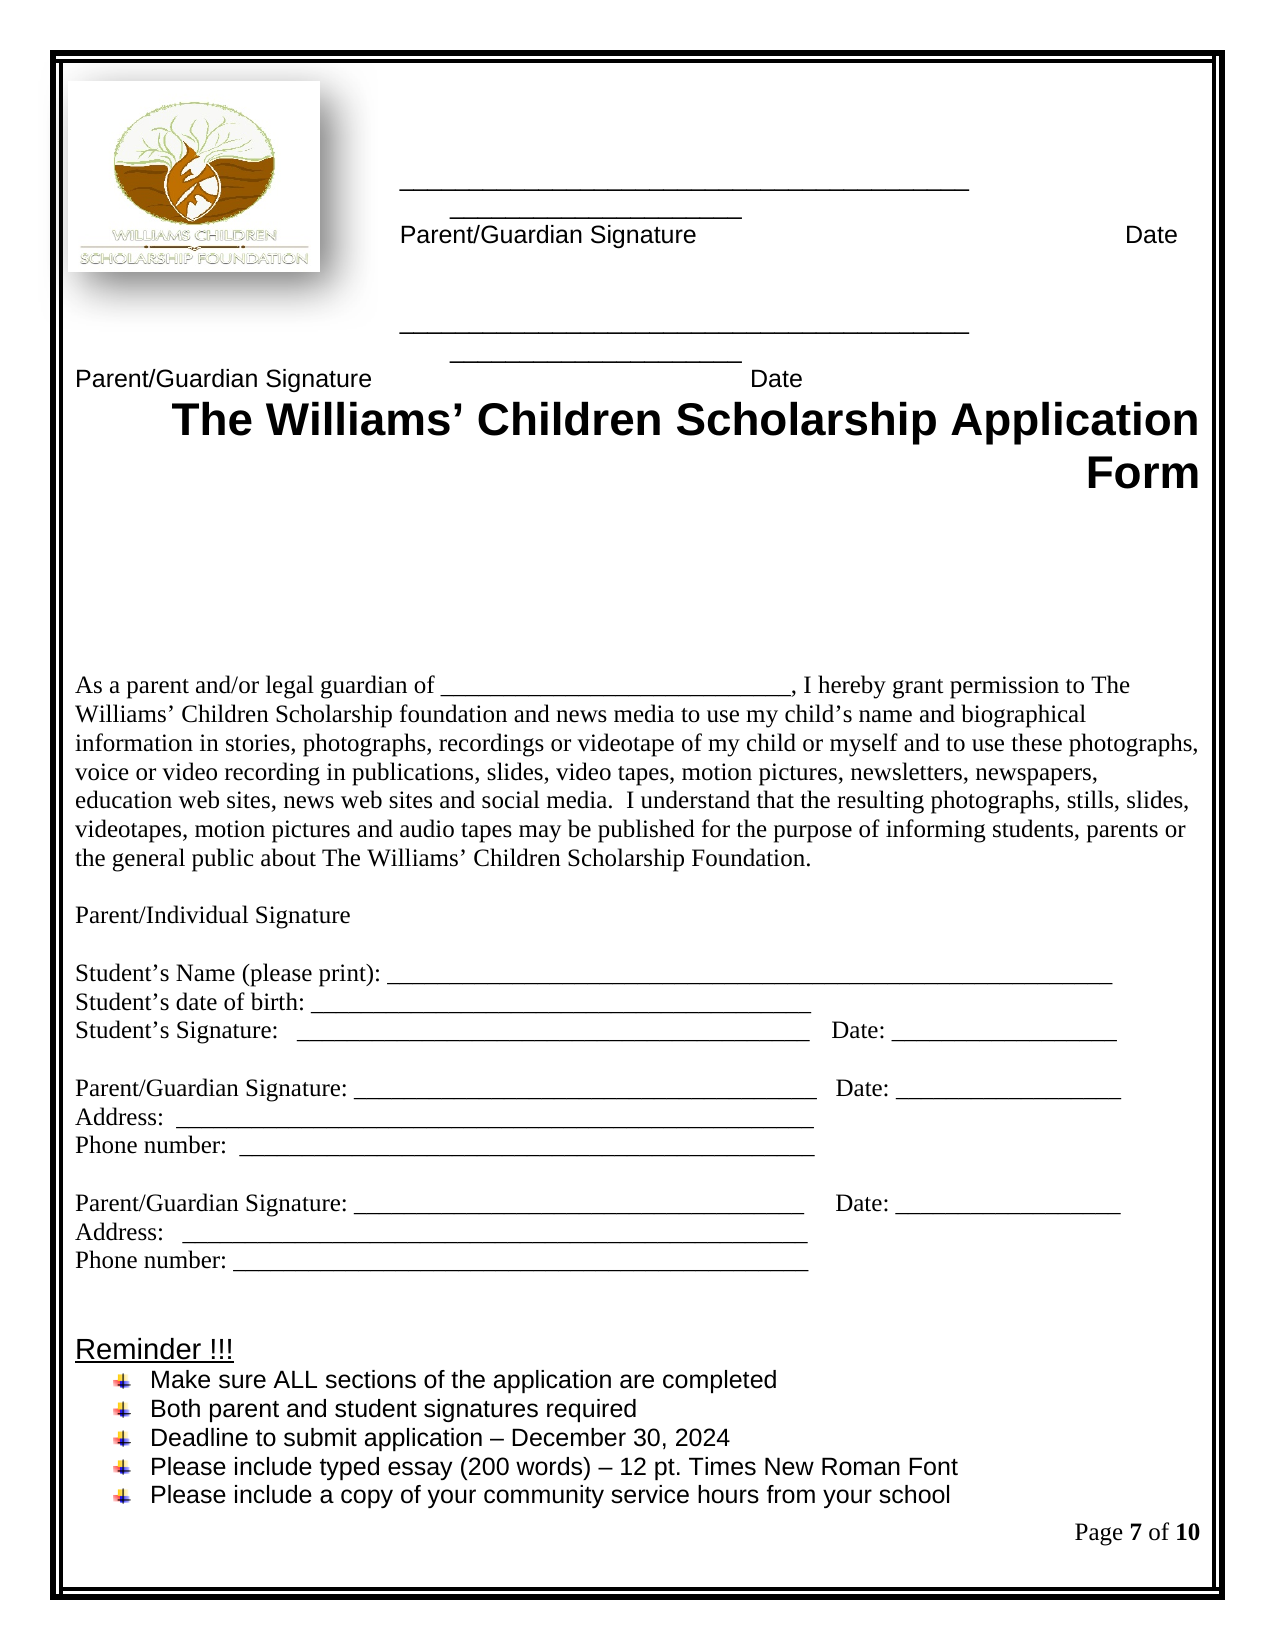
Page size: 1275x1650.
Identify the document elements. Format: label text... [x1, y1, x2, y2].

text Address: __________________________________________________ [75, 1217, 1200, 1245]
text Student’s Name (please print): __________________________________________________________ [75, 958, 1200, 987]
list Please include a copy of your community service hours from your school [112, 1480, 1200, 1509]
text Phone number: ______________________________________________ [75, 1245, 1200, 1274]
text Reminder !!! [75, 1332, 1200, 1365]
text Phone number: ______________________________________________ [75, 1130, 1200, 1159]
picture [113, 1458, 131, 1475]
text Parent/Guardian Signature Date [367, 220, 1200, 249]
text Parent/Guardian Signature: _____________________________________ Date: __________________ [75, 1073, 1200, 1102]
text Student’s Signature: _________________________________________ Date: __________________ [75, 1015, 1200, 1044]
picture [113, 1372, 131, 1389]
picture [68, 81, 320, 272]
list Both parent and student signatures required [112, 1394, 1200, 1423]
list Deadline to submit application – December 30, 2024 [112, 1423, 1200, 1451]
picture [113, 1400, 131, 1418]
text The Williams’ Children Scholarship Application Form [75, 392, 1200, 498]
text Address: ___________________________________________________ [75, 1102, 1200, 1130]
picture [113, 1429, 131, 1447]
list Please include typed essay (200 words) – 12 pt. Times New Roman Font [112, 1451, 1200, 1480]
text Student’s date of birth: ________________________________________ [75, 987, 1200, 1015]
text As a parent and/or legal guardian of ____________________________, I hereby grant permission to The Williams’ Children Scholarship foundation and news media to use my child’s name and biographical information in stories, photographs, recordings or videotape of my child or myself and to use these photographs, voice or video recording in publications, slides, video tapes, motion pictures, newsletters, newspapers, education web sites, news web sites and social media. I understand that the resulting photographs, stills, slides, videotapes, motion pictures and audio tapes may be published for the purpose of informing students, parents or the general public about The Williams’ Children Scholarship Foundation. [75, 670, 1200, 872]
text _________________________________________ _____________________ [367, 162, 1200, 220]
text Parent/Individual Signature [75, 900, 1200, 929]
text _________________________________________ _____________________ [75, 306, 1200, 364]
text Parent/Guardian Signature Date [75, 364, 1200, 392]
text Parent/Guardian Signature: ____________________________________ Date: __________________ [75, 1188, 1200, 1217]
list Make sure ALL sections of the application are completed [112, 1365, 1200, 1394]
picture [113, 1487, 131, 1504]
